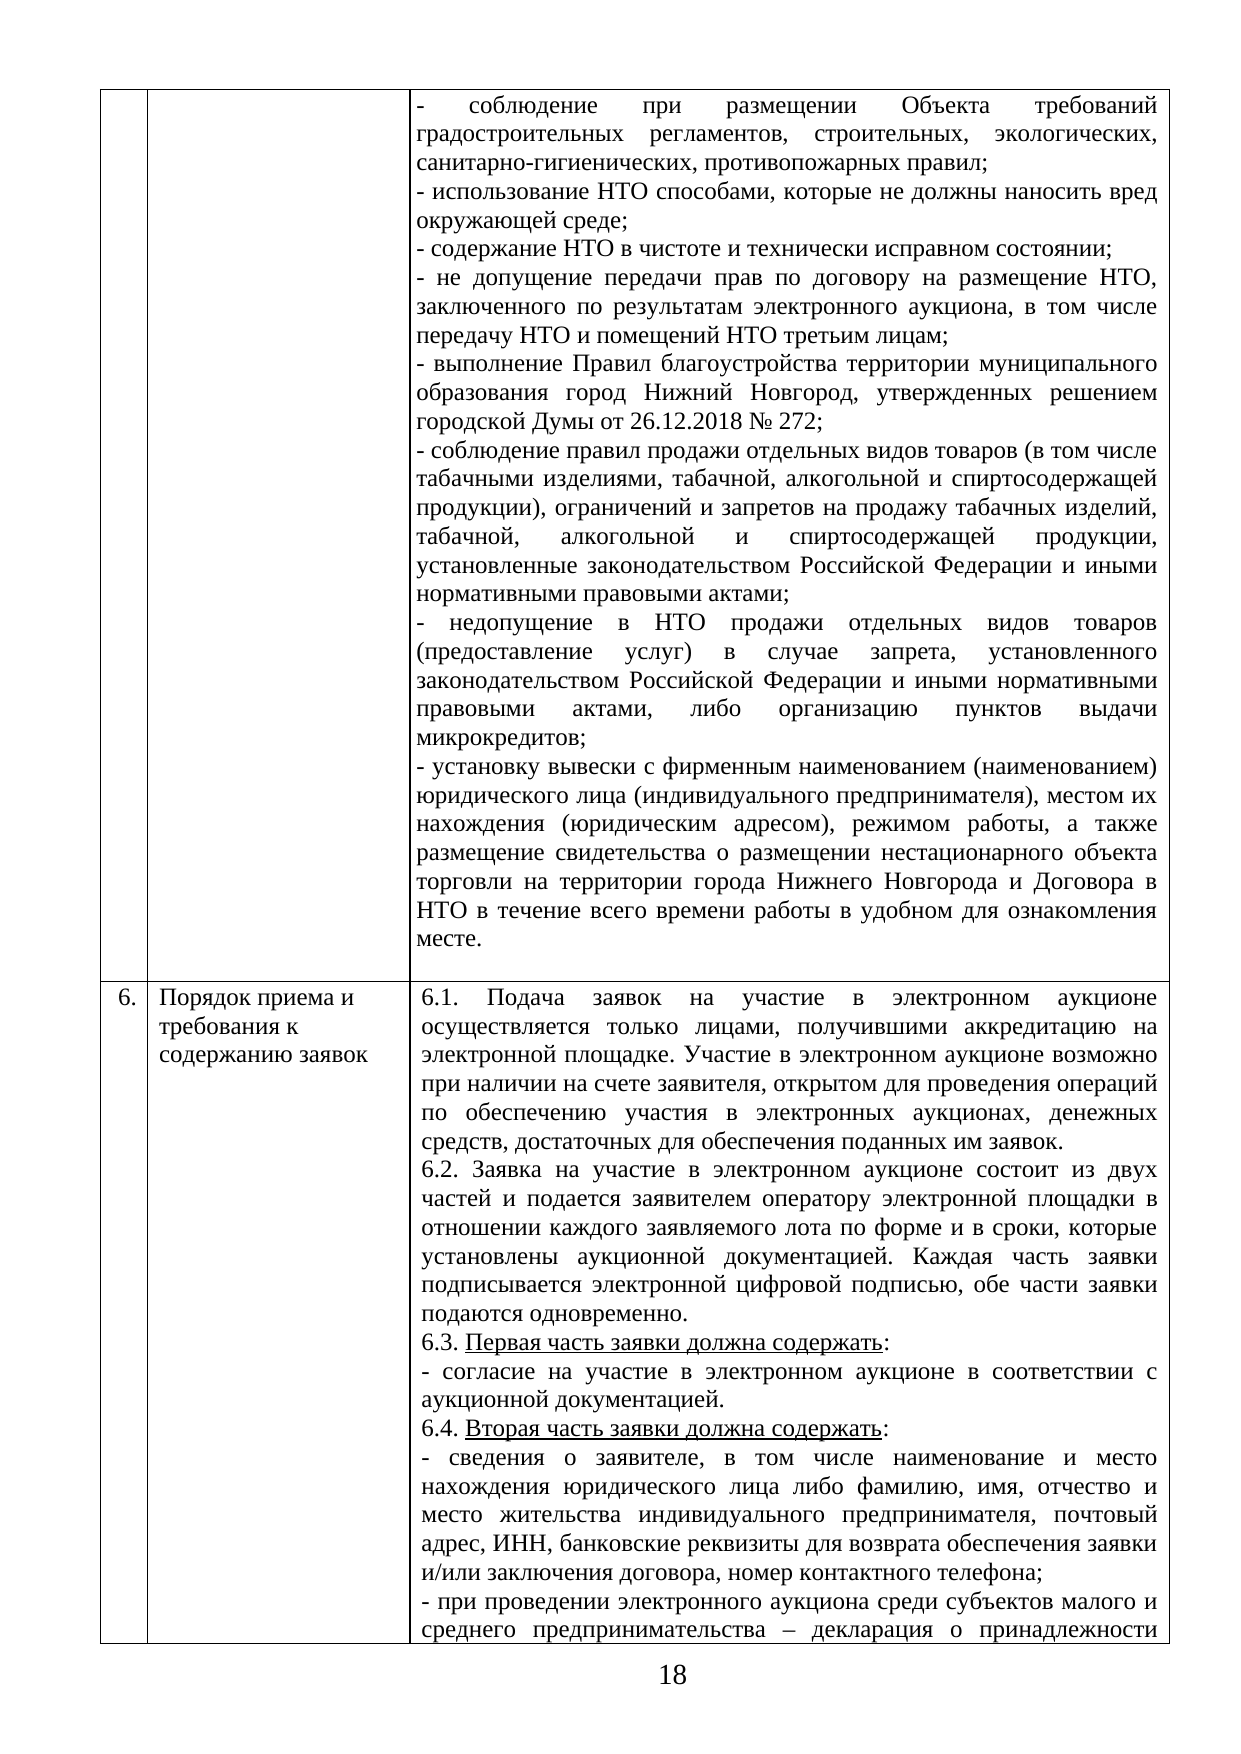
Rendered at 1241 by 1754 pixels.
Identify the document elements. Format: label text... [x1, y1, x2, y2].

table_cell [148, 982, 409, 1643]
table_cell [411, 90, 1169, 981]
table_cell 5. [101, 90, 147, 981]
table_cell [148, 90, 409, 981]
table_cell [411, 982, 1169, 1643]
table_cell 6. [101, 982, 147, 1643]
